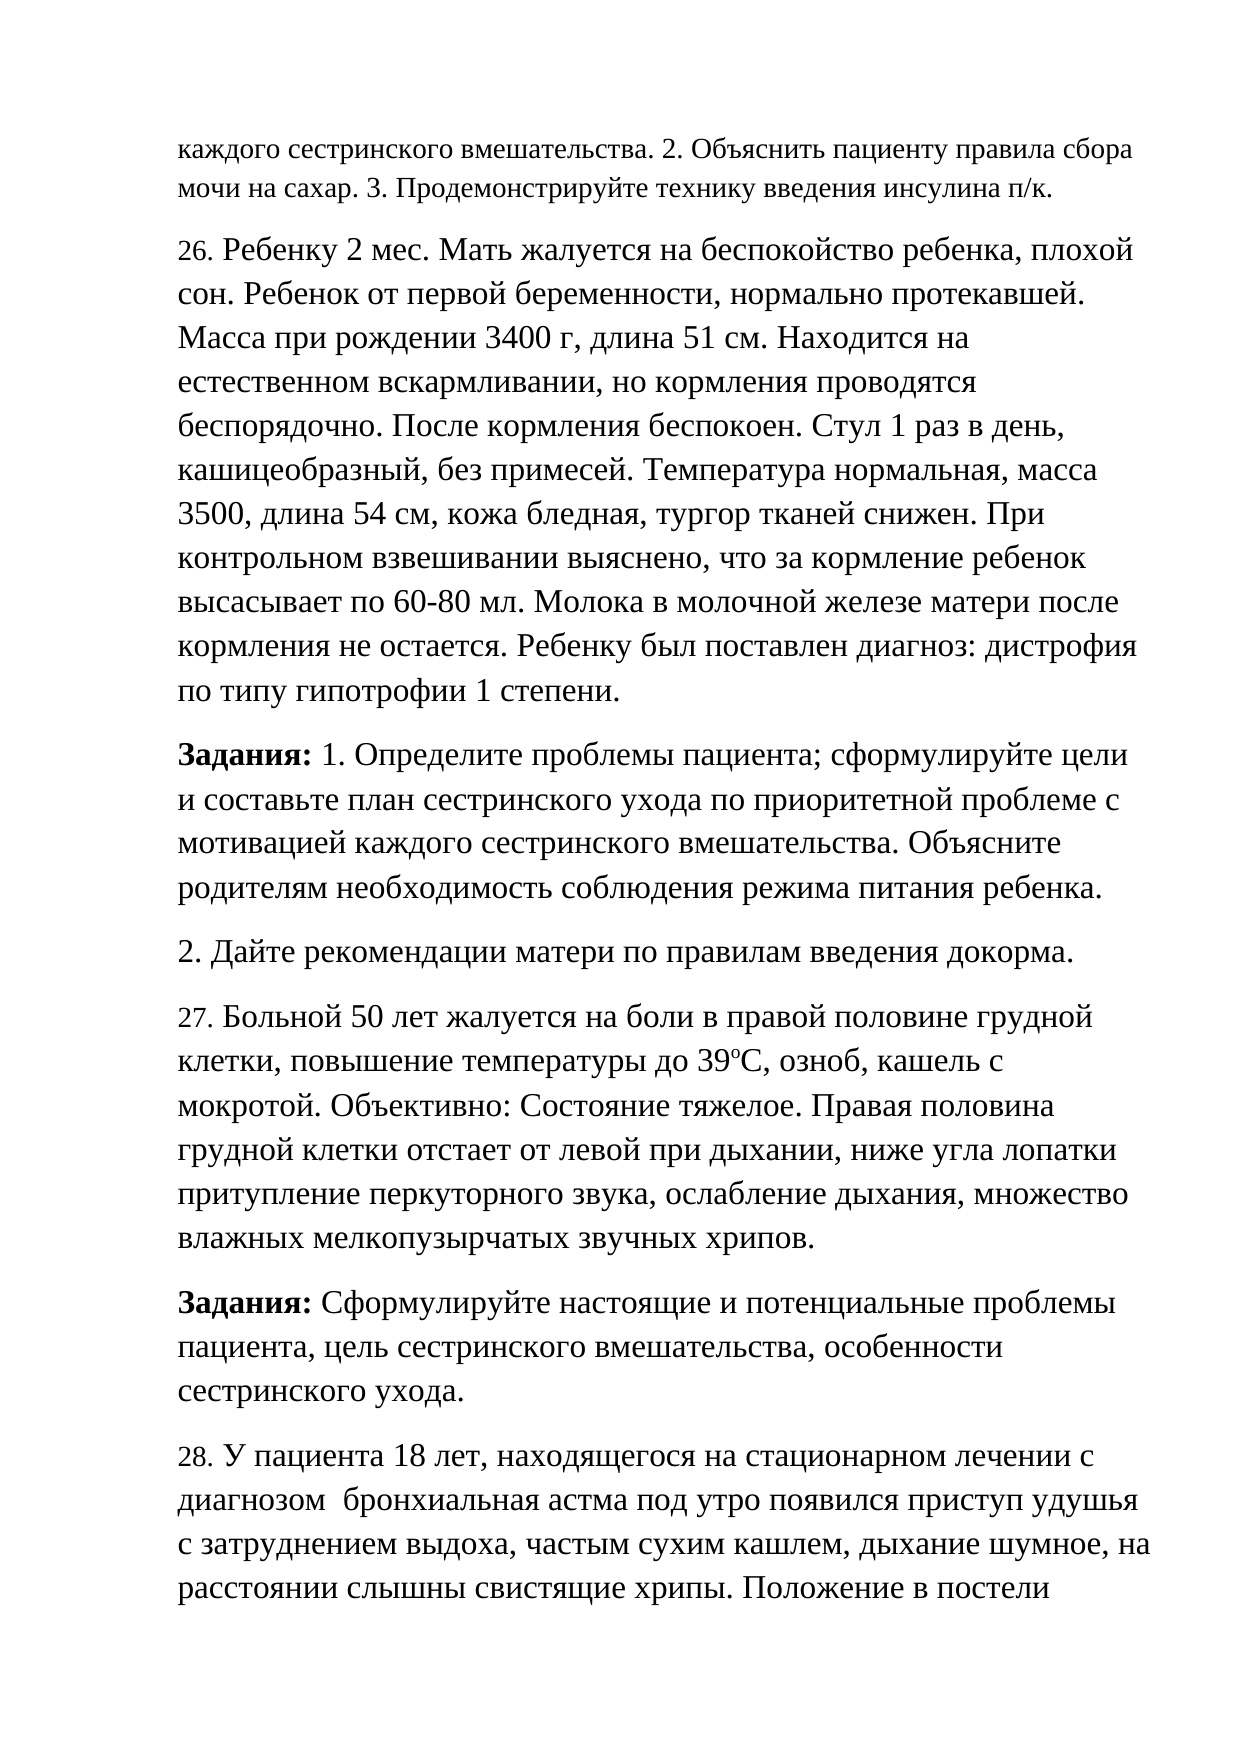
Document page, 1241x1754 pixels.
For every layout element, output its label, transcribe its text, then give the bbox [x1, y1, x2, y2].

text 26. Ребенку 2 мес. Мать жалуется на беспокойство ребенка, плохой сон. Ребенок от первой беременности, нормально протекавшей. Масса при рождении 3400 г, длина 51 см. Находится на естественном вскармливании, но кормления проводятся беспорядочно. После кормления беспокоен. Стул 1 раз в день, кашицеобразный, без примесей. Температура нормальная, масса 3500, длина 54 см, кожа бледная, тургор тканей снижен. При контрольном взвешивании выяснено, что за кормление ребенок высасывает по 60-80 мл. Молока в молочной железе матери после кормления не остается. Ребенку был поставлен диагноз: дистрофия по типу гипотрофии 1 степени. [177, 229, 1152, 708]
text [177, 1435, 1152, 1605]
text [177, 131, 1152, 203]
text 27. Больной 50 лет жалуется на боли в правой половине грудной клетки, повышение температуры до 39оС, озноб, кашель с мокротой. Объективно: Состояние тяжелое. Правая половина грудной клетки отстает от левой при дыхании, ниже угла лопатки притупление перкуторного звука, ослабление дыхания, множество влажных мелкопузырчатых звучных хрипов. [177, 997, 1152, 1255]
text 2. Дайте рекомендации матери по правилам введения докорма. [177, 932, 1152, 970]
text Задания: 1. Определите проблемы пациента; сформулируйте цели и составьте план сестринского ухода по приоритетной проблеме с мотивацией каждого сестринского вмешательства. Объясните родителям необходимость соблюдения режима питания ребенка. [177, 735, 1152, 905]
text Задания: Сформулируйте настоящие и потенциальные проблемы пациента, цель сестринского вмешательства, особенности сестринского ухода. [177, 1282, 1152, 1408]
